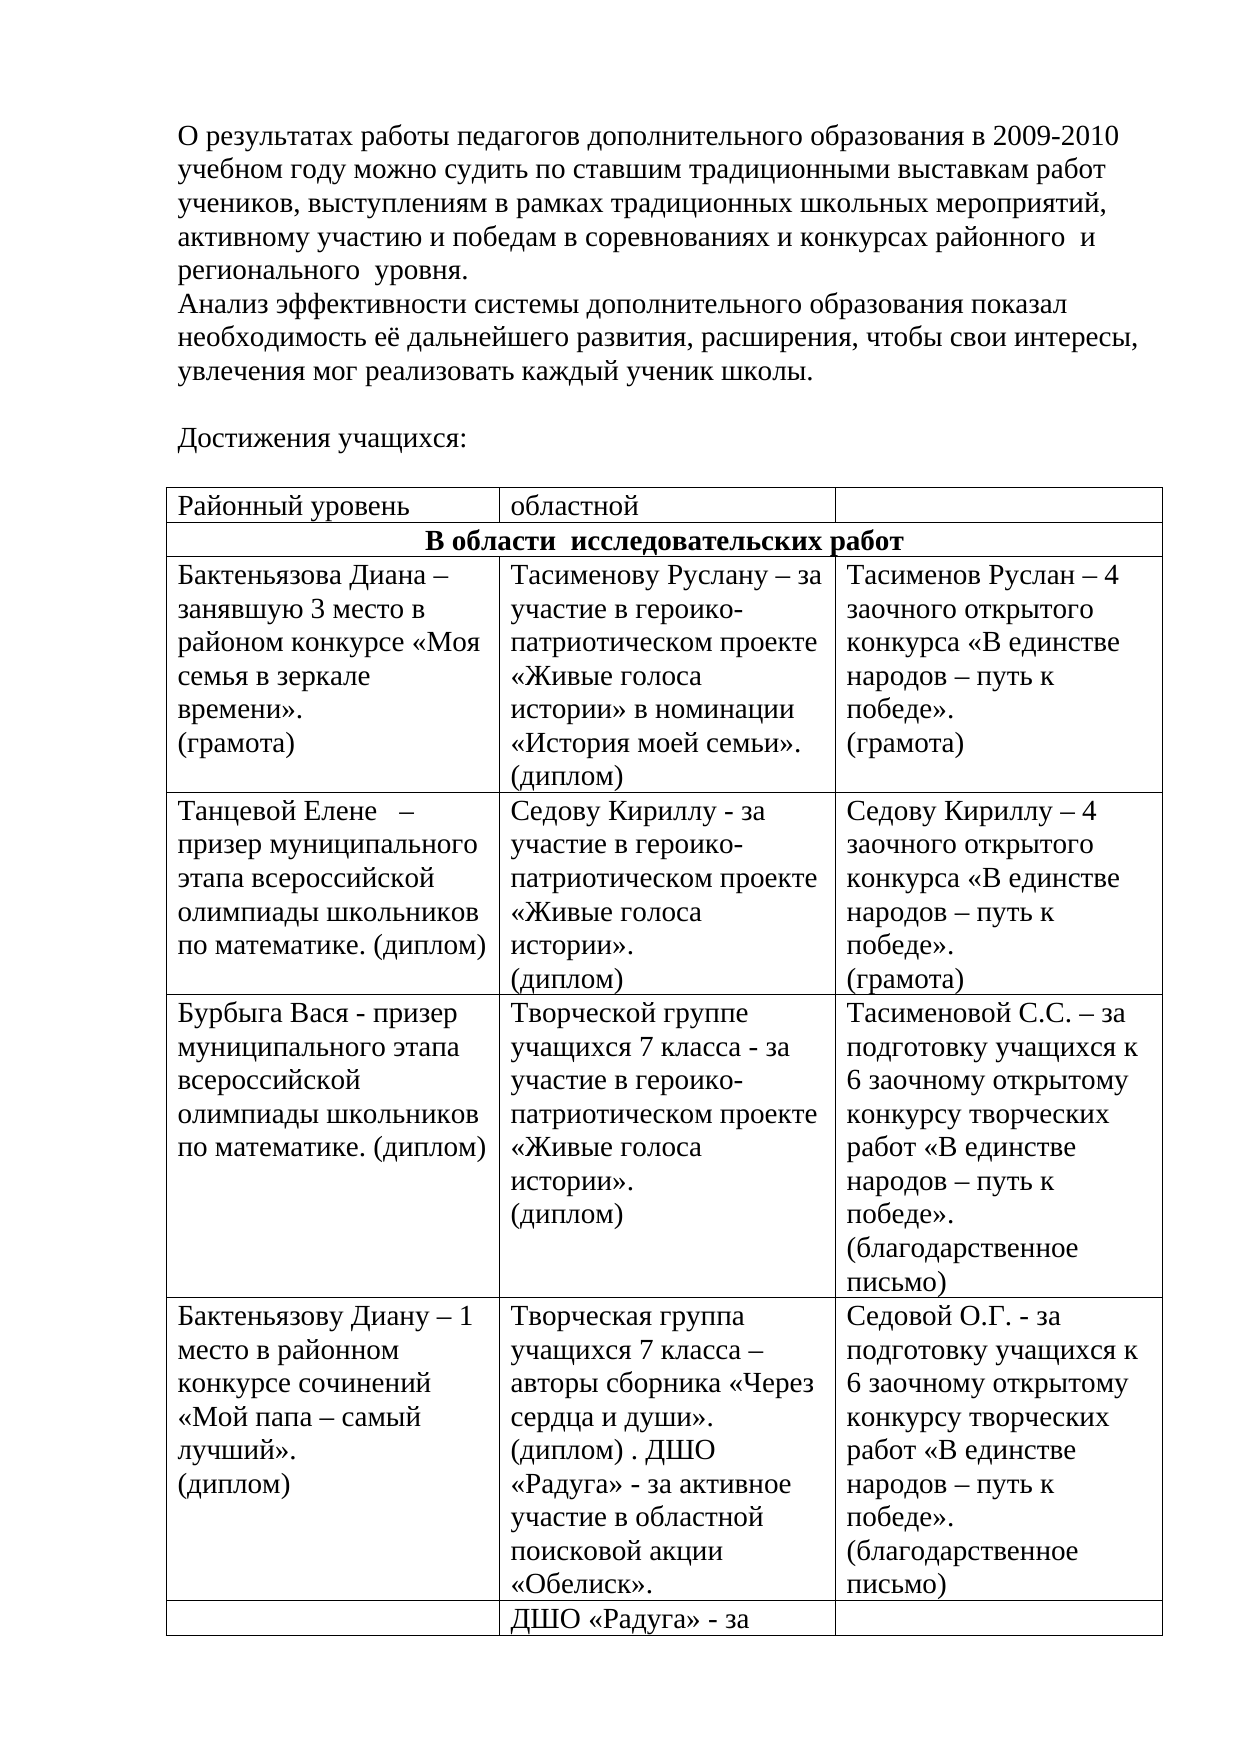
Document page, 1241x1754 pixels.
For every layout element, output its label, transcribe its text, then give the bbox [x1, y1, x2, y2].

table_header [836, 488, 1162, 522]
table_cell Танцевой Елене – призер муниципального этапа всероссийской олимпиады школьников по математике. (диплом) [167, 793, 499, 994]
table_cell [836, 1601, 1162, 1635]
table_cell Бурбыга Вася - призер муниципального этапа всероссийской олимпиады школьников по математике. (диплом) [167, 995, 499, 1297]
table_cell Тасименовой С.С. – за подготовку учащихся к 6 заочному открытому конкурсу творческих работ «В единстве народов – путь к победе». (благодарственное письмо) [836, 995, 1162, 1297]
table_cell Тасименову Руслану – за участие в героико-патриотическом проекте «Живые голоса истории» в номинации «История моей семьи». (диплом) [500, 557, 835, 792]
table_cell Седову Кириллу - за участие в героико-патриотическом проекте «Живые голоса истории». (диплом) [500, 793, 835, 994]
table_cell Тасименов Руслан – 4 заочного открытого конкурса «В единстве народов – путь к победе». (грамота) [836, 557, 1162, 792]
table_cell Бактеньязову Диану – 1 место в районном конкурсе сочинений «Мой папа – самый лучший». (диплом) [167, 1298, 499, 1600]
table_header Районный уровень [167, 488, 499, 522]
table_cell Бактеньязова Диана – занявшую 3 место в районом конкурсе «Моя семья в зеркале времени». (грамота) [167, 557, 499, 792]
table_cell [167, 1601, 499, 1635]
table_header областной [500, 488, 835, 522]
table_cell В области исследовательских работ [167, 523, 1162, 556]
table_cell Седову Кириллу – 4 заочного открытого конкурса «В единстве народов – путь к победе». (грамота) [836, 793, 1162, 994]
text О результатах работы педагогов дополнительного образования в 2009-2010 учебном году можно судить по ставшим традиционными выставкам работ учеников, выступлениям в рамках традиционных школьных мероприятий, активному участию и победам в соревнованиях и конкурсах районного и регионального уровня. [177, 118, 1152, 286]
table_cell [500, 1601, 835, 1635]
table_cell Седовой О.Г. - за подготовку учащихся к 6 заочному открытому конкурсу творческих работ «В единстве народов – путь к победе». (благодарственное письмо) [836, 1298, 1162, 1600]
text Анализ эффективности системы дополнительного образования показал необходимость её дальнейшего развития, расширения, чтобы свои интересы, увлечения мог реализовать каждый ученик школы. [177, 286, 1152, 386]
table_cell Творческая группа учащихся 7 класса – авторы сборника «Через сердца и души». (диплом) . ДШО «Радуга» - за активное участие в областной поисковой акции «Обелиск». [500, 1298, 835, 1600]
table_cell Творческой группе учащихся 7 класса - за участие в героико-патриотическом проекте «Живые голоса истории». (диплом) [500, 995, 835, 1297]
text Достижения учащихся: [177, 420, 1152, 453]
